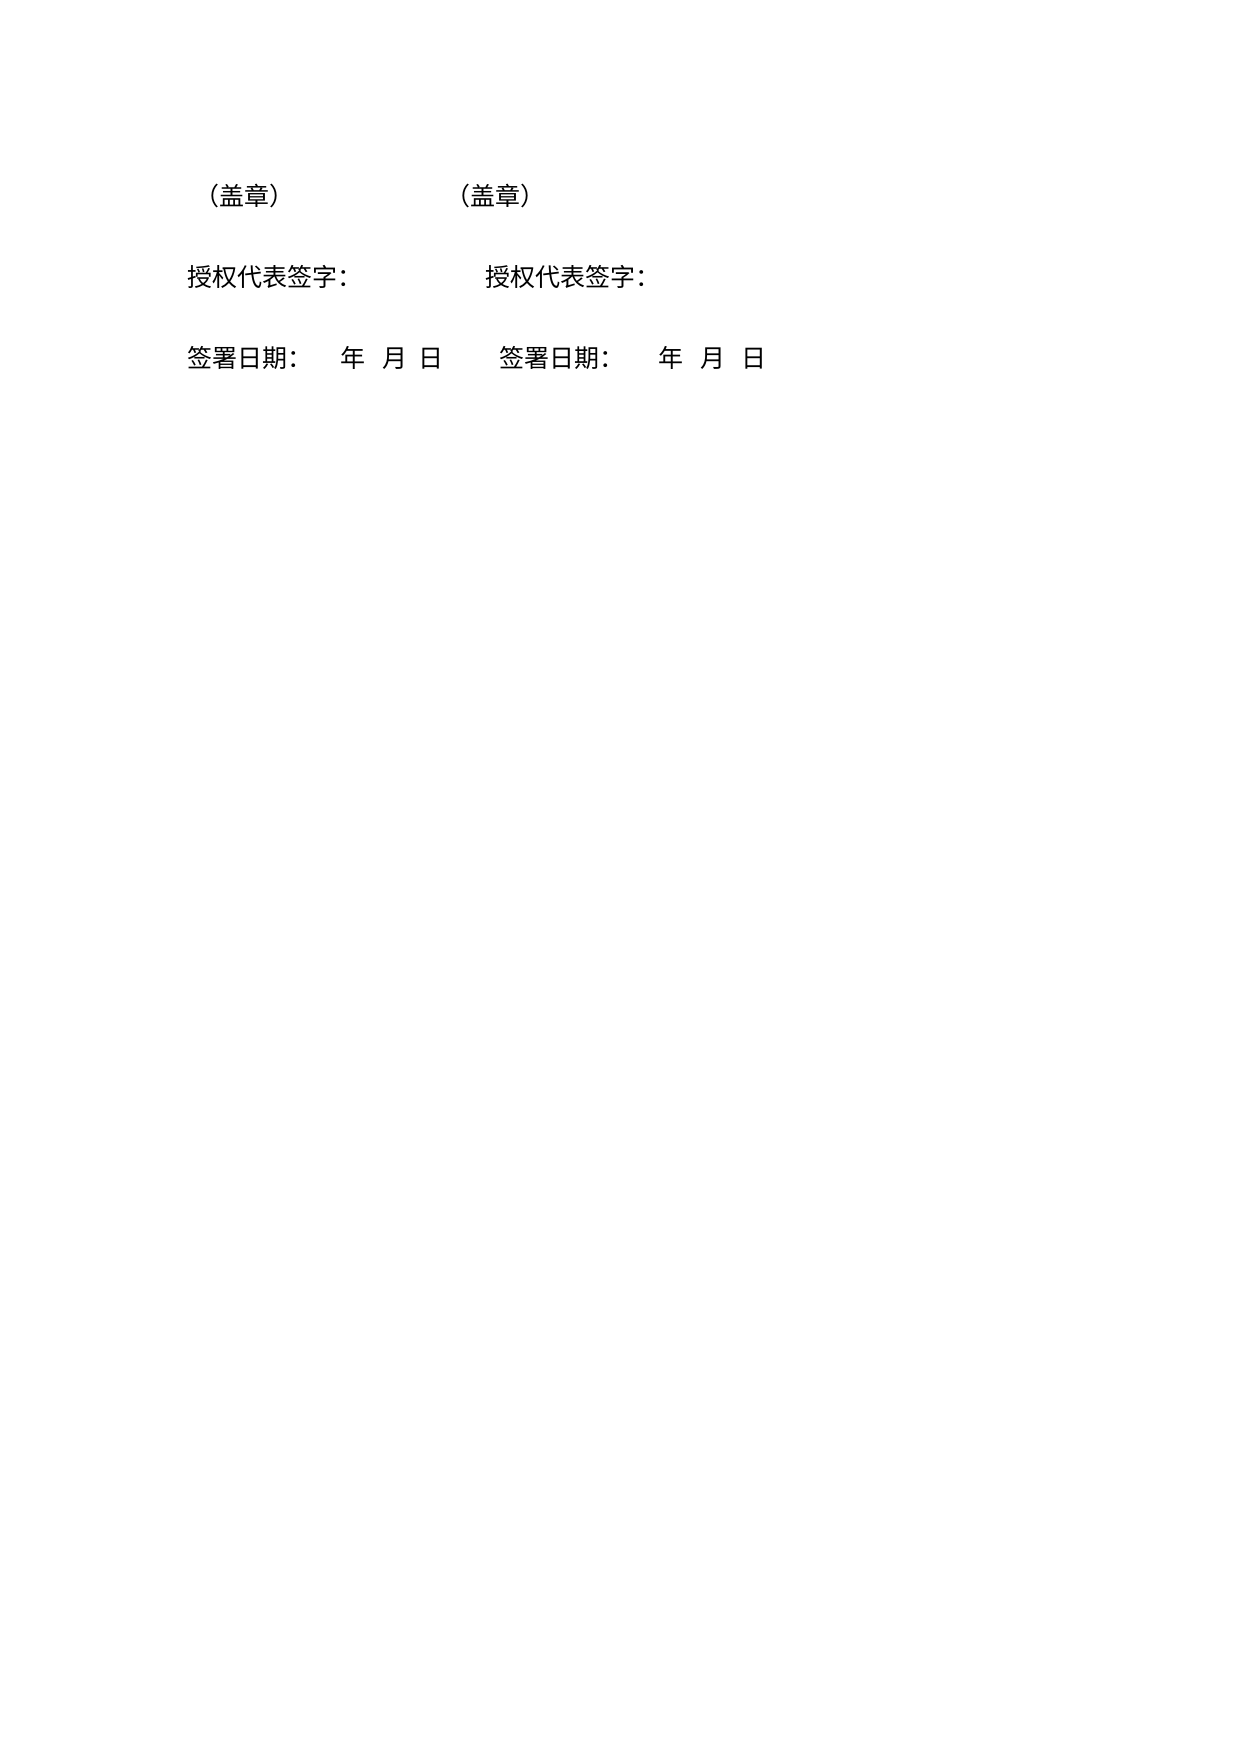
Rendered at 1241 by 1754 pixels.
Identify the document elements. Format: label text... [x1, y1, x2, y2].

text 授权代表签字： 授权代表签字： [187, 243, 1053, 308]
text （盖章） （盖章） [187, 162, 1053, 227]
text 签署日期： 年 月 日 签署日期： 年 月 日 [187, 324, 1053, 389]
